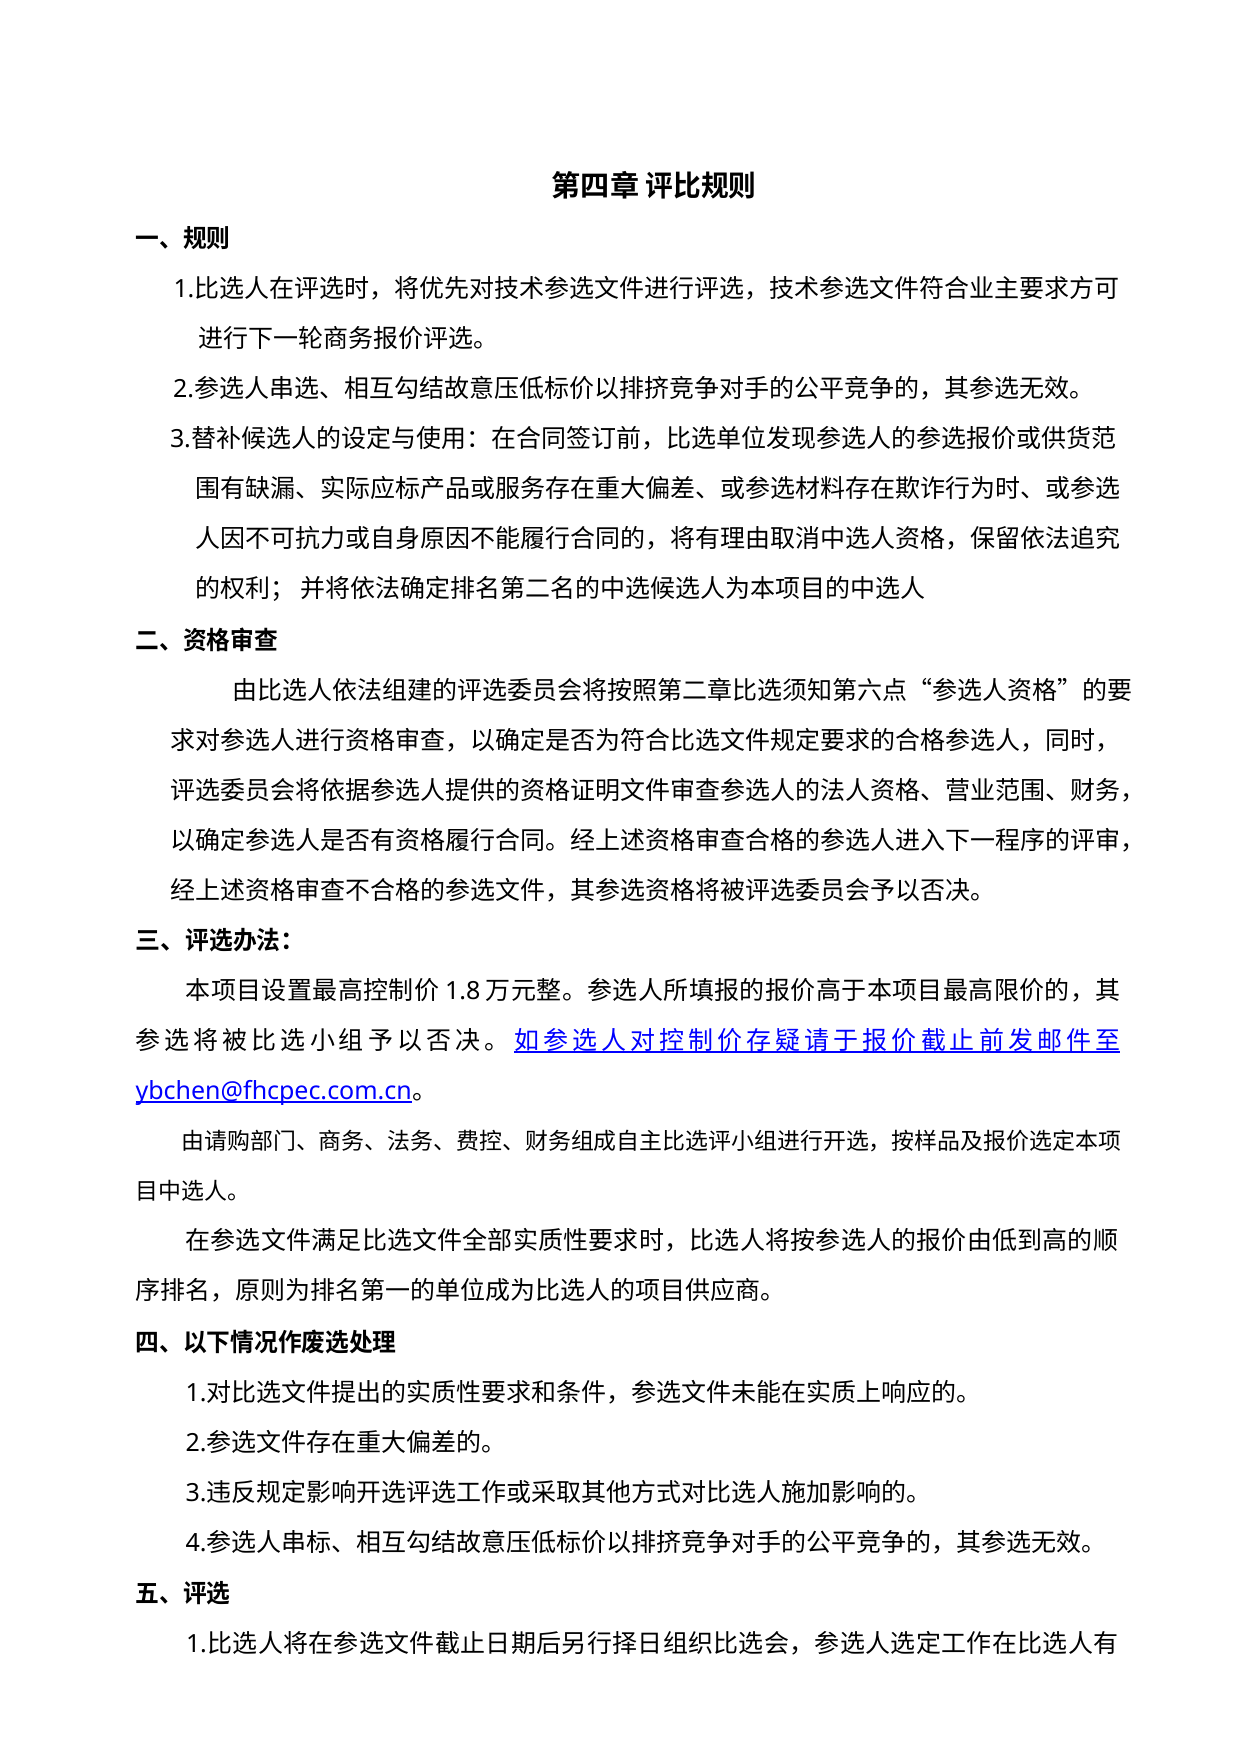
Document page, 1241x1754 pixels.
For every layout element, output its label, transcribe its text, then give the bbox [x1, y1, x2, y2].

text 在参选文件满足比选文件全部实质性要求时，比选人将按参选人的报价由低到高的顺序排名，原则为排名第一的单位成为比选人的项目供应商。 [135, 1209, 1121, 1309]
text 二、资格审查 [135, 609, 1134, 659]
text 三、评选办法： [135, 909, 1134, 959]
text 1.对比选文件提出的实质性要求和条件，参选文件未能在实质上响应的。 [135, 1361, 1121, 1411]
text 1.比选人在评选时，将优先对技术参选文件进行评选，技术参选文件符合业主要求方可进行下一轮商务报价评选。 [173, 258, 1121, 358]
text 3.违反规定影响开选评选工作或采取其他方式对比选人施加影响的。 [135, 1461, 1121, 1511]
text 由请购部门、商务、法务、费控、财务组成自主比选评小组进行开选，按样品及报价选定本项目中选人。 [135, 1109, 1121, 1209]
text 一、规则 [135, 208, 1134, 258]
text 3.替补候选人的设定与使用：在合同签订前，比选单位发现参选人的参选报价或供货范围有缺漏、实际应标产品或服务存在重大偏差、或参选材料存在欺诈行为时、或参选人因不可抗力或自身原因不能履行合同的，将有理由取消中选人资格，保留依法追究的权利； 并将依法确定排名第二名的中选候选人为本项目的中选人 [170, 408, 1134, 608]
text 本项目设置最高控制价1.8万元整。参选人所填报的报价高于本项目最高限价的，其参选将被比选小组予以否决。如参选人对控制价存疑请于报价截止前发邮件至ybchen@fhcpec.com.cn。 [135, 959, 1121, 1109]
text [186, 1612, 1121, 1662]
text 2.参选人串选、相互勾结故意压低标价以排挤竞争对手的公平竞争的，其参选无效。 [135, 358, 1121, 408]
text 4.参选人串标、相互勾结故意压低标价以排挤竞争对手的公平竞争的，其参选无效。 [135, 1511, 1121, 1561]
text 2.参选文件存在重大偏差的。 [135, 1411, 1121, 1461]
text 由比选人依法组建的评选委员会将按照第二章比选须知第六点“参选人资格”的要求对参选人进行资格审查，以确定是否为符合比选文件规定要求的合格参选人，同时，评选委员会将依据参选人提供的资格证明文件审查参选人的法人资格、营业范围、财务，以确定参选人是否有资格履行合同。经上述资格审查合格的参选人进入下一程序的评审，经上述资格审查不合格的参选文件，其参选资格将被评选委员会予以否决。 [170, 659, 1134, 909]
text 四、以下情况作废选处理 [135, 1311, 1134, 1361]
subtitle 第四章 评比规则 [173, 156, 1134, 206]
text 五、评选 [135, 1562, 1134, 1612]
